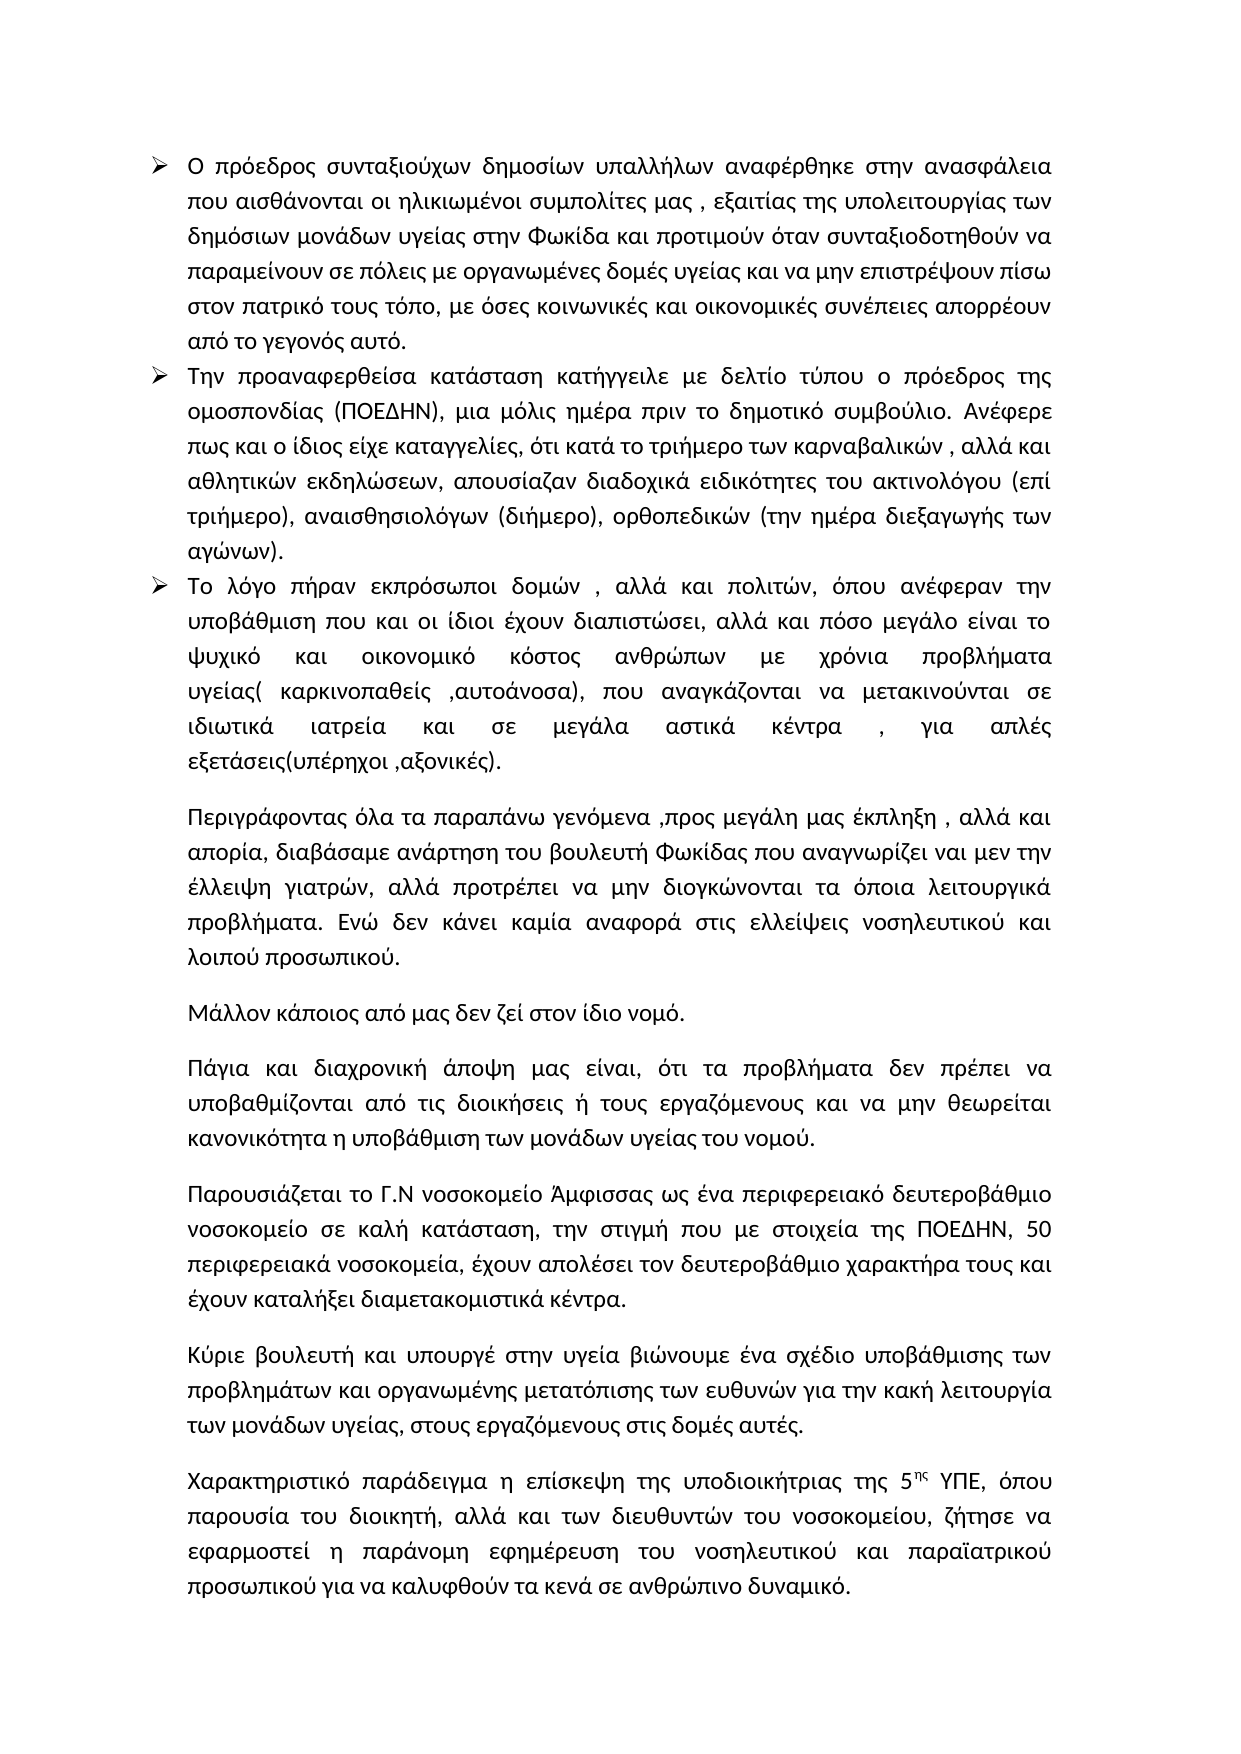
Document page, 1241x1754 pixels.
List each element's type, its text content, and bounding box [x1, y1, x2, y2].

text Μάλλον κάποιος από μας δεν ζεί στον ίδιο νομό. [187, 997, 1053, 1027]
list Ο πρόεδρος συνταξιούχων δημοσίων υπαλλήλων αναφέρθηκε στην ανασφάλεια που αισθάνονται οι ηλικιωμένοι συμπολίτες μας , εξαιτίας της υπολειτουργίας των δημόσιων μονάδων υγείας στην Φωκίδα και προτιμούν όταν συνταξιοδοτηθούν να παραμείνουν σε πόλεις με οργανωμένες δομές υγείας και να μην επιστρέψουν πίσω στον πατρικό τους τόπο, με όσες κοινωνικές και οικονομικές συνέπειες απορρέουν από το γεγονός αυτό. [150, 150, 1053, 356]
text Πάγια και διαχρονική άποψη μας είναι, ότι τα προβλήματα δεν πρέπει να υποβαθμίζονται από τις διοικήσεις ή τους εργαζόμενους και να μην θεωρείται κανονικότητα η υποβάθμιση των μονάδων υγείας του νομού. [187, 1052, 1053, 1153]
text Κύριε βουλευτή και υπουργέ στην υγεία βιώνουμε ένα σχέδιο υποβάθμισης των προβλημάτων και οργανωμένης μετατόπισης των ευθυνών για την κακή λειτουργία των μονάδων υγείας, στους εργαζόμενους στις δομές αυτές. [187, 1339, 1053, 1440]
list Την προαναφερθείσα κατάσταση κατήγγειλε με δελτίο τύπου ο πρόεδρος της ομοσπονδίας (ΠΟΕΔΗΝ), μια μόλις ημέρα πριν το δημοτικό συμβούλιο. Ανέφερε πως και ο ίδιος είχε καταγγελίες, ότι κατά το τριήμερο των καρναβαλικών , αλλά και αθλητικών εκδηλώσεων, απουσίαζαν διαδοχικά ειδικότητες του ακτινολόγου (επί τριήμερο), αναισθησιολόγων (διήμερο), ορθοπεδικών (την ημέρα διεξαγωγής των αγώνων). [150, 360, 1053, 566]
text Χαρακτηριστικό παράδειγμα η επίσκεψη της υποδιοικήτριας της 5ης ΥΠΕ, όπου παρουσία του διοικητή, αλλά και των διευθυντών του νοσοκομείου, ζήτησε να εφαρμοστεί η παράνομη εφημέρευση του νοσηλευτικού και παραϊατρικού προσωπικού για να καλυφθούν τα κενά σε ανθρώπινο δυναμικό. [187, 1465, 1053, 1601]
list Το λόγο πήραν εκπρόσωποι δομών , αλλά και πολιτών, όπου ανέφεραν την υποβάθμιση που και οι ίδιοι έχουν διαπιστώσει, αλλά και πόσο μεγάλο είναι το ψυχικό και οικονομικό κόστος ανθρώπων με χρόνια προβλήματα υγείας( καρκινοπαθείς ,αυτοάνοσα), που αναγκάζονται να μετακινούνται σε ιδιωτικά ιατρεία και σε μεγάλα αστικά κέντρα , για απλές εξετάσεις(υπέρηχοι ,αξονικές). [150, 570, 1053, 776]
text Παρουσιάζεται το Γ.Ν νοσοκομείο Άμφισσας ως ένα περιφερειακό δευτεροβάθμιο νοσοκομείο σε καλή κατάσταση, την στιγμή που με στοιχεία της ΠΟΕΔΗΝ, 50 περιφερειακά νοσοκομεία, έχουν απολέσει τον δευτεροβάθμιο χαρακτήρα τους και έχουν καταλήξει διαμετακομιστικά κέντρα. [187, 1178, 1053, 1314]
text Περιγράφοντας όλα τα παραπάνω γενόμενα ,προς μεγάλη μας έκπληξη , αλλά και απορία, διαβάσαμε ανάρτηση του βουλευτή Φωκίδας που αναγνωρίζει ναι μεν την έλλειψη γιατρών, αλλά προτρέπει να μην διογκώνονται τα όποια λειτουργικά προβλήματα. Ενώ δεν κάνει καμία αναφορά στις ελλείψεις νοσηλευτικού και λοιπού προσωπικού. [187, 801, 1053, 971]
